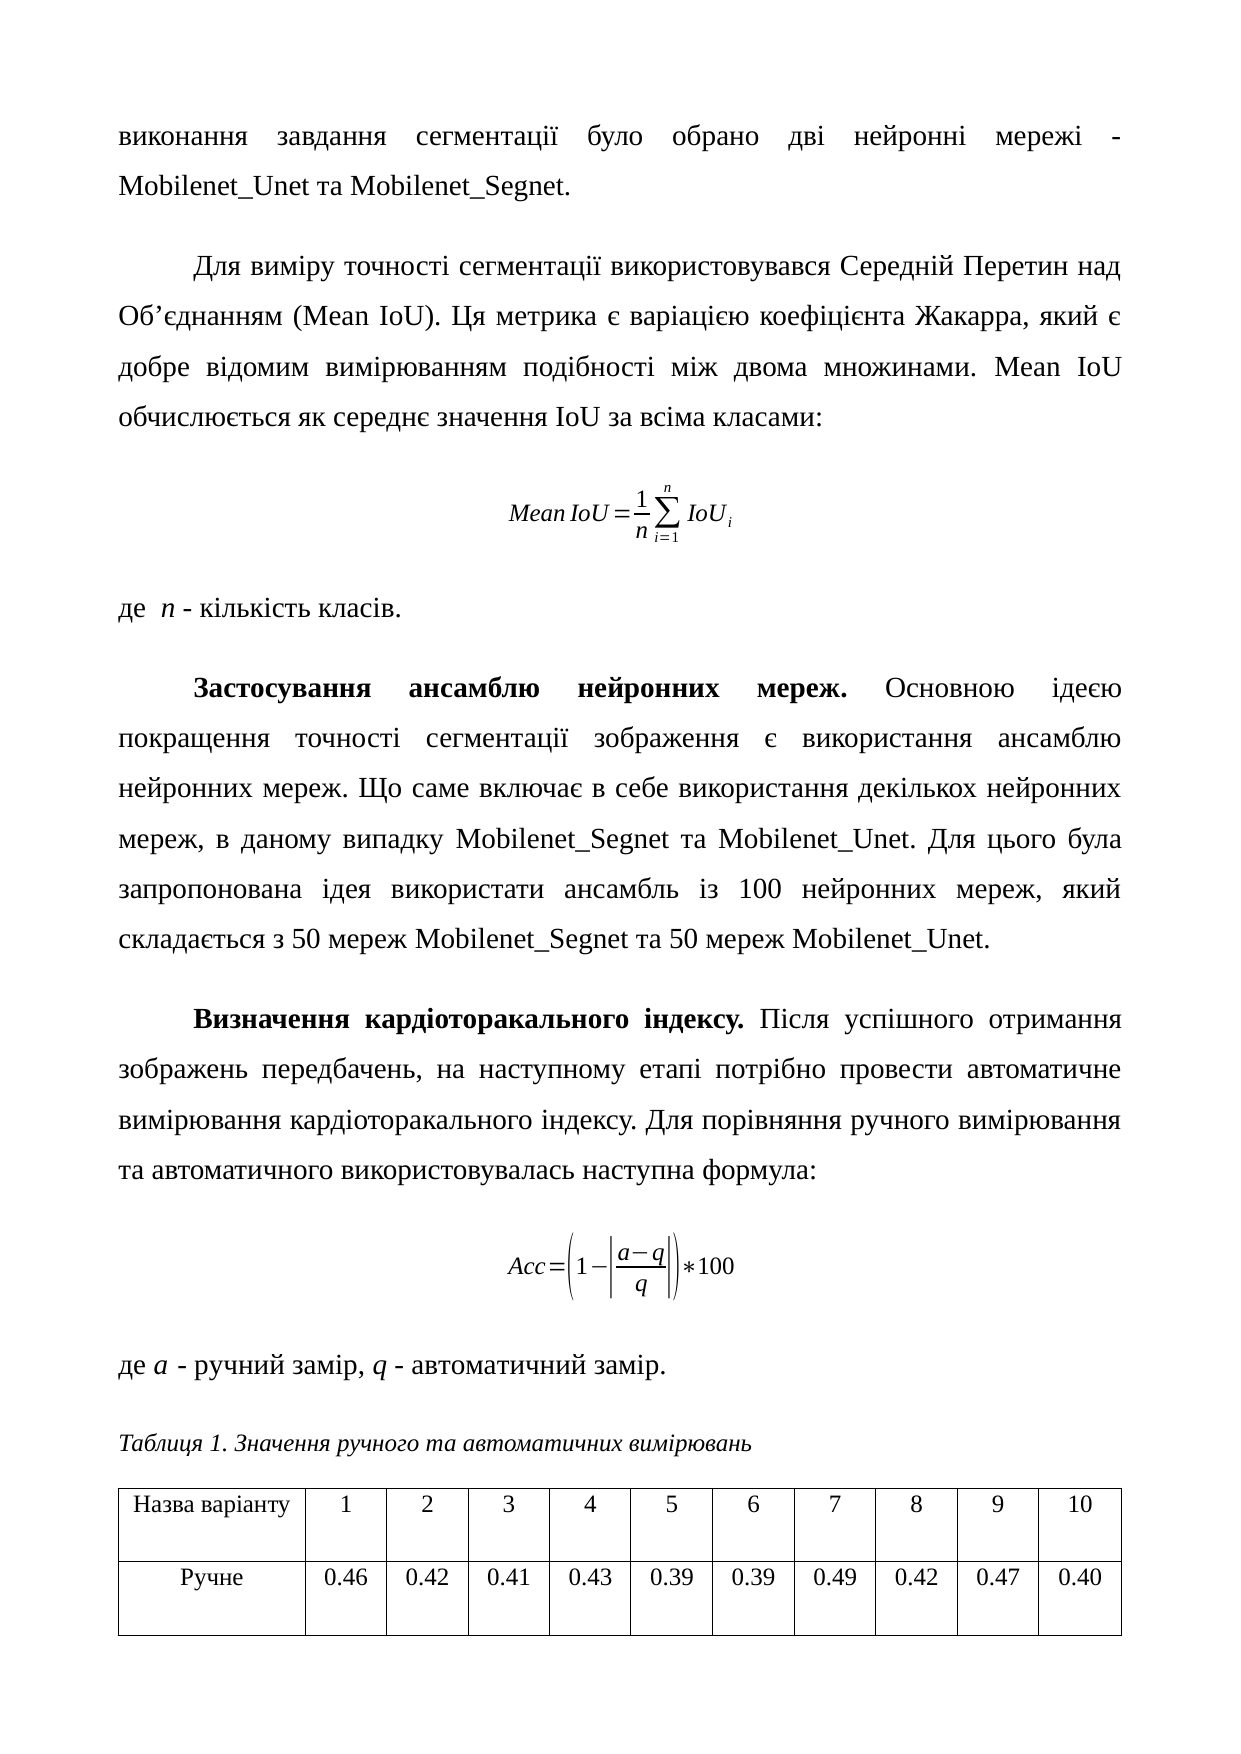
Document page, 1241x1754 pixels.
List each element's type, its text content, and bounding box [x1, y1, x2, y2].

table_header Назва варіанту [119, 1489, 305, 1561]
text Для виміру точності сегментації використовувався Середній Перетин над Об’єднанням (Mean IoU). Ця метрика є варіацією коефіцієнта Жакарра, який є добре відомим вимірюванням подібності між двома множинами. Mean IoU обчислюється як середнє значення IoU за всіма класами: [118, 248, 1122, 433]
table_cell 0.46 [306, 1562, 386, 1635]
table_header 3 [469, 1489, 549, 1561]
text де n - кількість класів. [118, 590, 1122, 624]
table_cell 0.41 [469, 1562, 549, 1635]
table_cell 0.40 [1039, 1562, 1121, 1635]
table_cell 0.39 [631, 1562, 712, 1635]
text Застосування ансамблю нейронних мереж. Основною ідеєю покращення точності сегментації зображення є використання ансамблю нейронних мереж. Що саме включає в себе використання декількох нейронних мереж, в даному випадку Mobilenet_Segnet та Mobilenet_Unet. Для цього була запропонована ідея використати ансамбль із 100 нейронних мереж, який складається з 50 мереж Mobilenet_Segnet та 50 мереж Mobilenet_Unet. [118, 670, 1122, 955]
text де a - ручний замір, q - автоматичний замір. [118, 1347, 1122, 1381]
table_cell Ручне [119, 1562, 305, 1635]
table_header 6 [713, 1489, 794, 1561]
text Визначення кардіоторакального індексу. Після успішного отримання зображень передбачень, на наступному етапі потрібно провести автоматичне вимірювання кардіоторакального індексу. Для порівняння ручного вимірювання та автоматичного використовувалась наступна формула: [118, 1001, 1122, 1186]
table_cell 0.42 [387, 1562, 468, 1635]
table_header 9 [958, 1489, 1038, 1561]
table_cell 0.49 [795, 1562, 875, 1635]
table_header 8 [876, 1489, 957, 1561]
table_header 7 [795, 1489, 875, 1561]
text Таблиця 1. Значення ручного та автоматичних вимірювань [118, 1428, 1122, 1457]
table_cell 0.42 [876, 1562, 957, 1635]
table_cell 0.43 [550, 1562, 630, 1635]
table_header 2 [387, 1489, 468, 1561]
table_header 10 [1039, 1489, 1121, 1561]
table_cell 0.39 [713, 1562, 794, 1635]
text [118, 118, 1122, 202]
table_cell 0.47 [958, 1562, 1038, 1635]
table_header 5 [631, 1489, 712, 1561]
table_header 4 [550, 1489, 630, 1561]
table_header 1 [306, 1489, 386, 1561]
